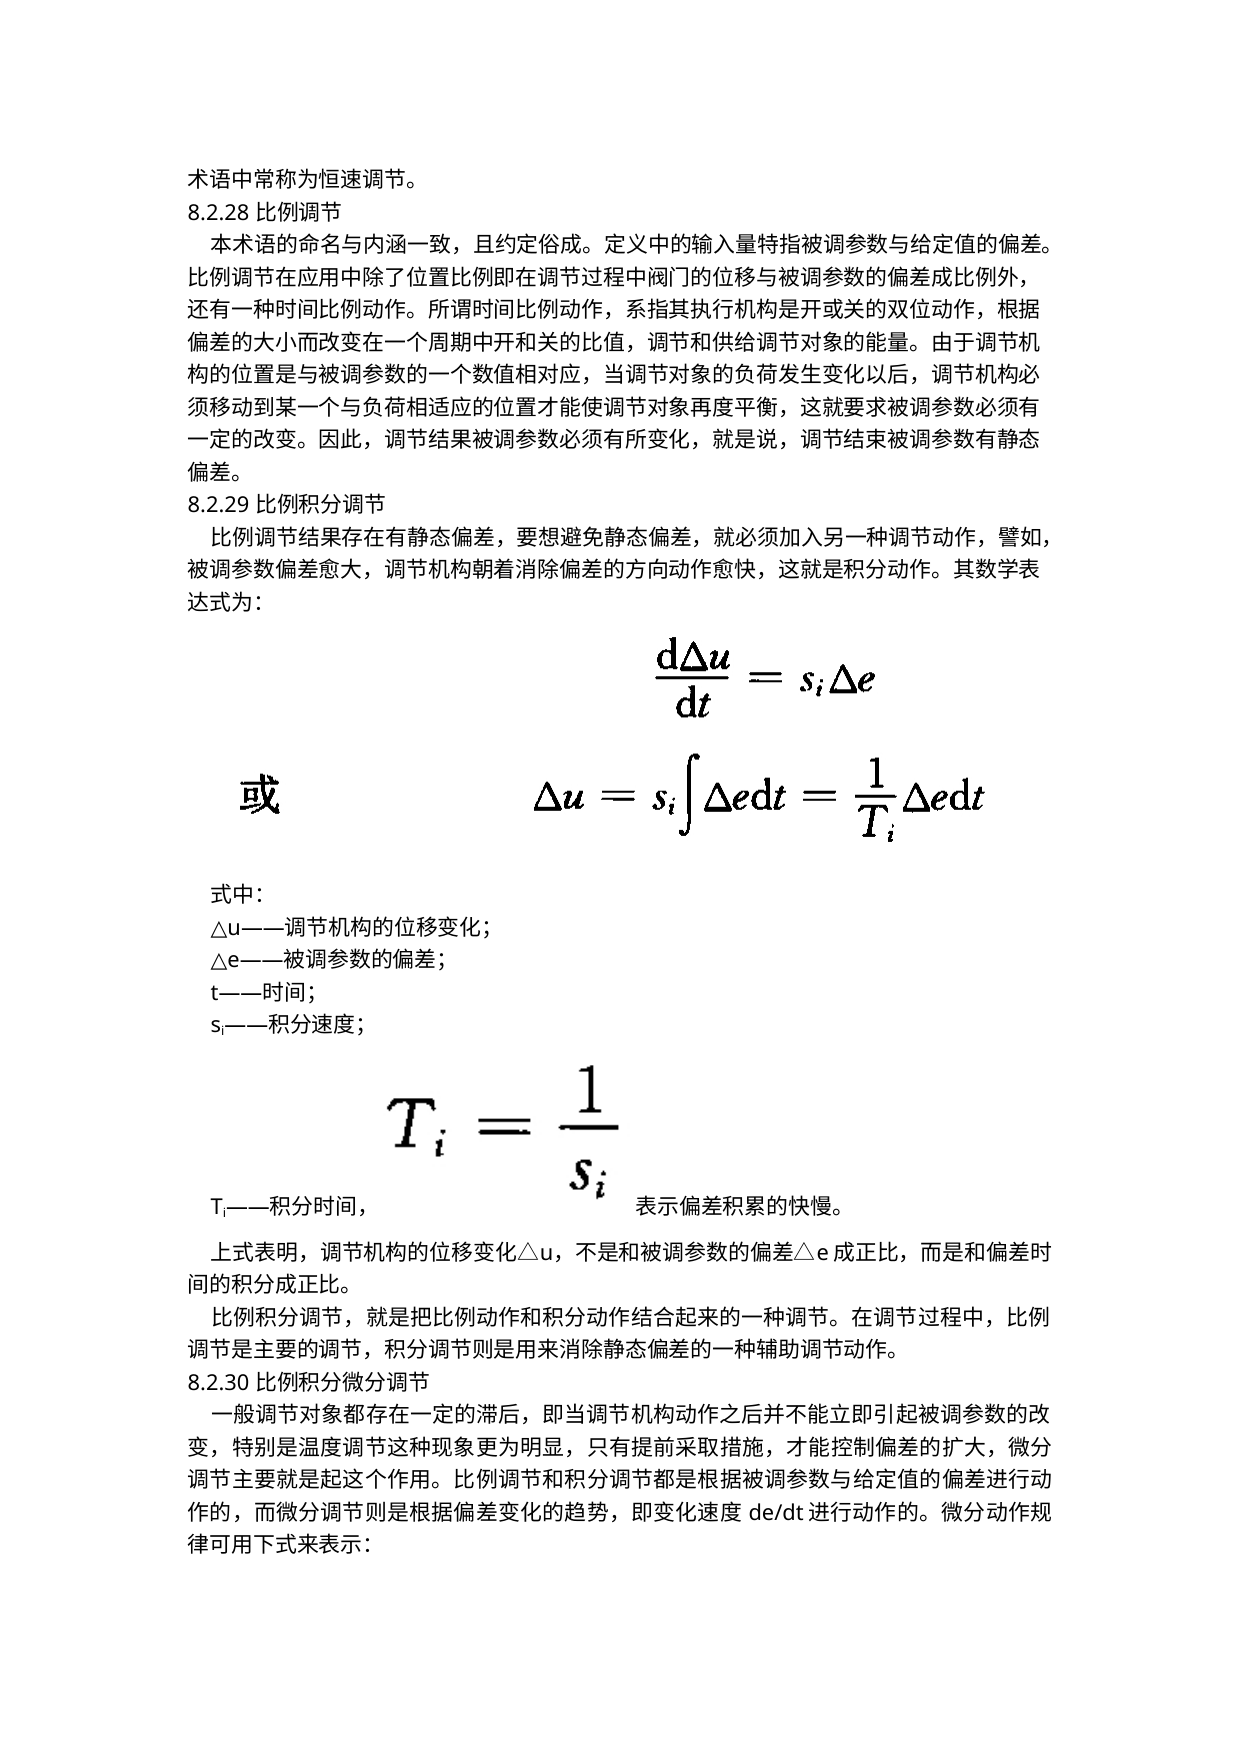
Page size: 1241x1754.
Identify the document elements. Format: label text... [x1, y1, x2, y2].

picture [378, 1053, 636, 1215]
picture [206, 617, 1034, 854]
text 上式表明，调节机构的位移变化△u，不是和被调参数的偏差△e成正比，而是和偏差时间的积分成正比。 比例积分调节，就是把比例动作和积分动作结合起来的一种调节。在调节过程中，比例调节是主要的调节，积分调节则是用来消除静态偏差的一种辅助调节动作。 8.2.30 比例积分微分调节 一般调节对象都存在一定的滞后，即当调节机构动作之后并不能立即引起被调参数的改变，特别是温度调节这种现象更为明显，只有提前采取措施，才能控制偏差的扩大，微分调节主要就是起这个作用。比例调节和积分调节都是根据被调参数与给定值的偏差进行动作的，而微分调节则是根据偏差变化的趋势，即变化速度de/dt进行动作的。微分动作规律可用下式来表示： [187, 1234, 1053, 1559]
text 式中： △u——调节机构的位移变化； △e——被调参数的偏差； t——时间； si——积分速度； Ti——积分时间，表示偏差积累的快慢。 [187, 877, 1053, 1234]
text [187, 162, 1053, 617]
